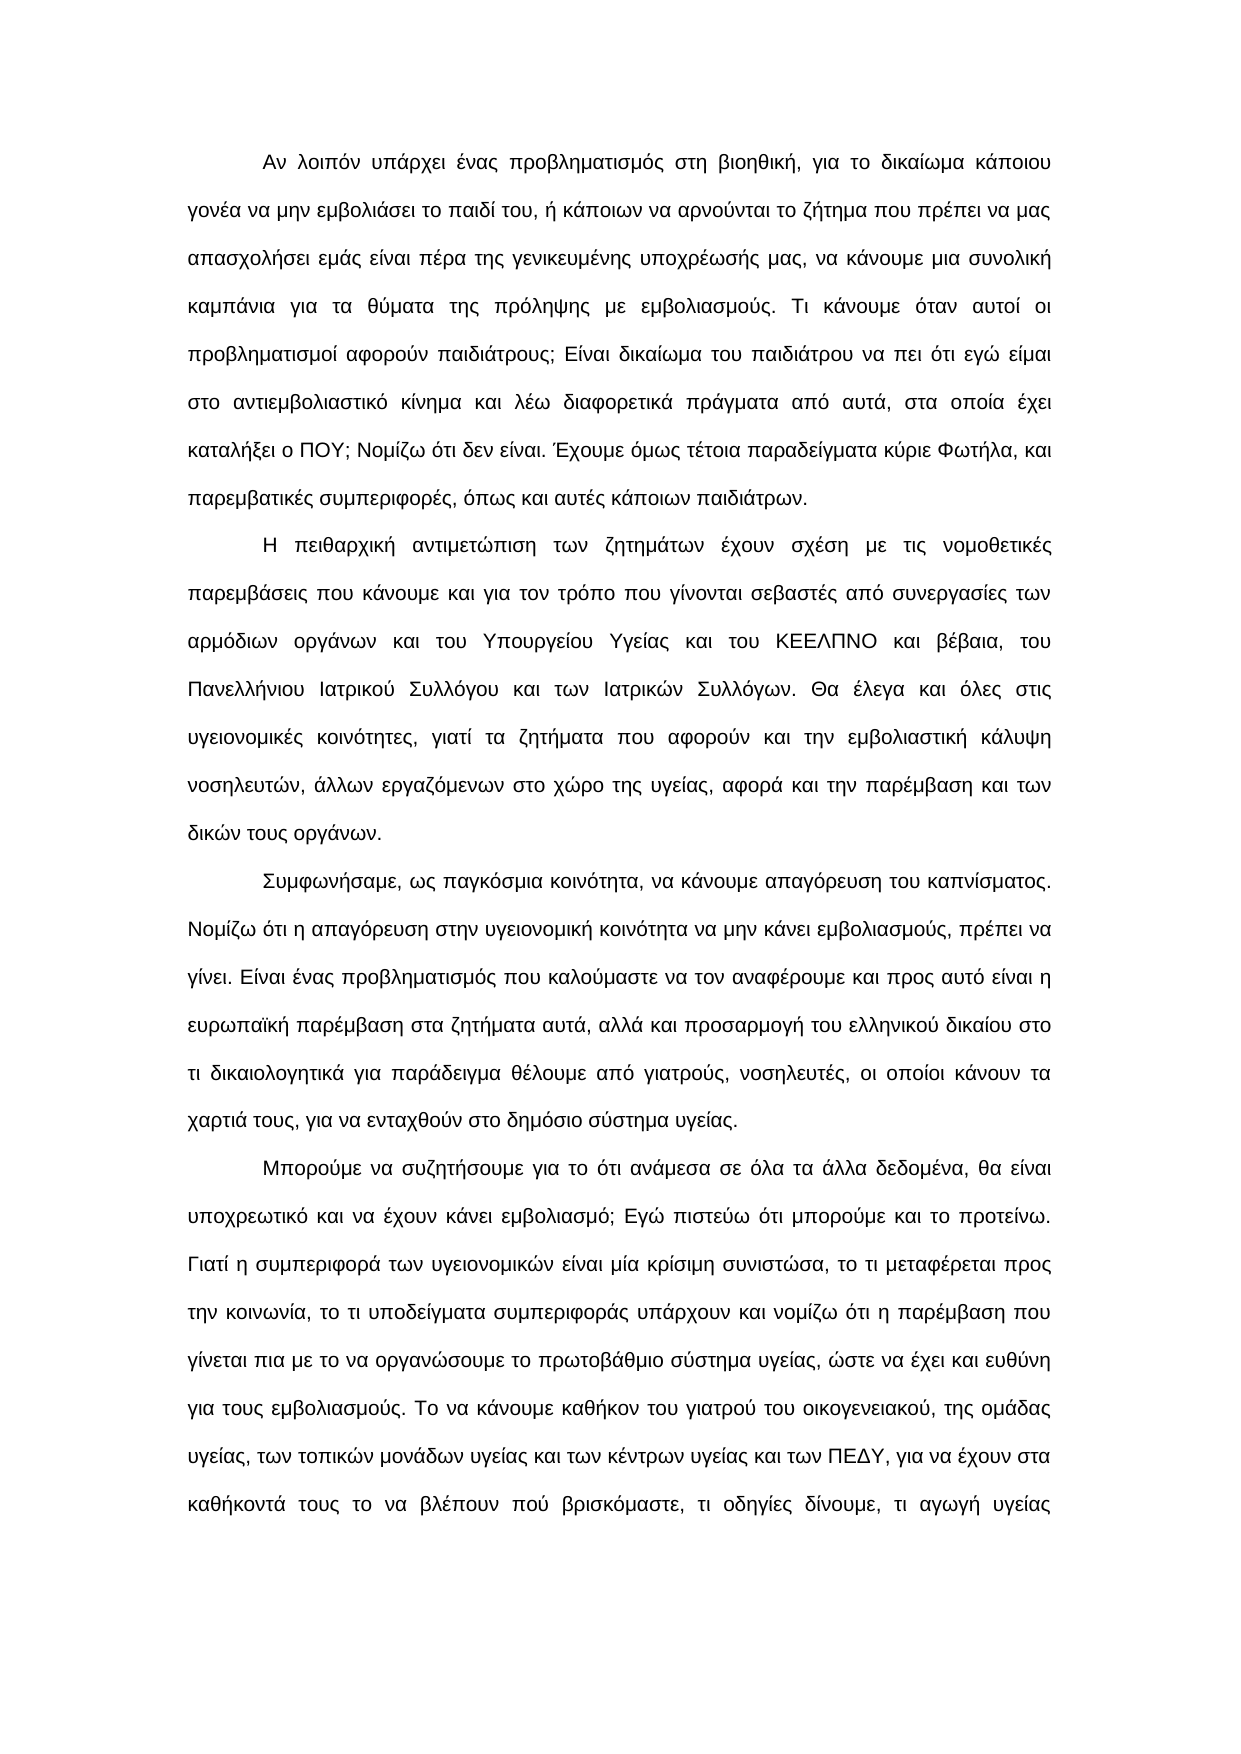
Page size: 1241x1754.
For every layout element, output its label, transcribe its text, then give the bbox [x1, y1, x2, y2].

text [187, 1156, 1053, 1516]
text Η πειθαρχική αντιμετώπιση των ζητημάτων έχουν σχέση με τις νομοθετικές παρεμβάσεις που κάνουμε και για τον τρόπο που γίνονται σεβαστές από συνεργασίες των αρμόδιων οργάνων και του Υπουργείου Υγείας και του ΚΕΕΛΠΝΟ και βέβαια, του Πανελλήνιου Ιατρικού Συλλόγου και των Ιατρικών Συλλόγων. Θα έλεγα και όλες στις υγειονομικές κοινότητες, γιατί τα ζητήματα που αφορούν και την εμβολιαστική κάλυψη νοσηλευτών, άλλων εργαζόμενων στο χώρο της υγείας, αφορά και την παρέμβαση και των δικών τους οργάνων. [187, 533, 1053, 845]
text Αν λοιπόν υπάρχει ένας προβληματισμός στη βιοηθική, για το δικαίωμα κάποιου γονέα να μην εμβολιάσει το παιδί του, ή κάποιων να αρνούνται το ζήτημα που πρέπει να μας απασχολήσει εμάς είναι πέρα της γενικευμένης υποχρέωσής μας, να κάνουμε μια συνολική καμπάνια για τα θύματα της πρόληψης με εμβολιασμούς. Τι κάνουμε όταν αυτοί οι προβληματισμοί αφορούν παιδιάτρους; Είναι δικαίωμα του παιδιάτρου να πει ότι εγώ είμαι στο αντιεμβολιαστικό κίνημα και λέω διαφορετικά πράγματα από αυτά, στα οποία έχει καταλήξει ο ΠΟΥ; Νομίζω ότι δεν είναι. Έχουμε όμως τέτοια παραδείγματα κύριε Φωτήλα, και παρεμβατικές συμπεριφορές, όπως και αυτές κάποιων παιδιάτρων. [187, 150, 1053, 509]
text Συμφωνήσαμε, ως παγκόσμια κοινότητα, να κάνουμε απαγόρευση του καπνίσματος. Νομίζω ότι η απαγόρευση στην υγειονομική κοινότητα να μην κάνει εμβολιασμούς, πρέπει να γίνει. Είναι ένας προβληματισμός που καλούμαστε να τον αναφέρουμε και προς αυτό είναι η ευρωπαϊκή παρέμβαση στα ζητήματα αυτά, αλλά και προσαρμογή του ελληνικού δικαίου στο τι δικαιολογητικά για παράδειγμα θέλουμε από γιατρούς, νοσηλευτές, οι οποίοι κάνουν τα χαρτιά τους, για να ενταχθούν στο δημόσιο σύστημα υγείας. [187, 869, 1053, 1132]
